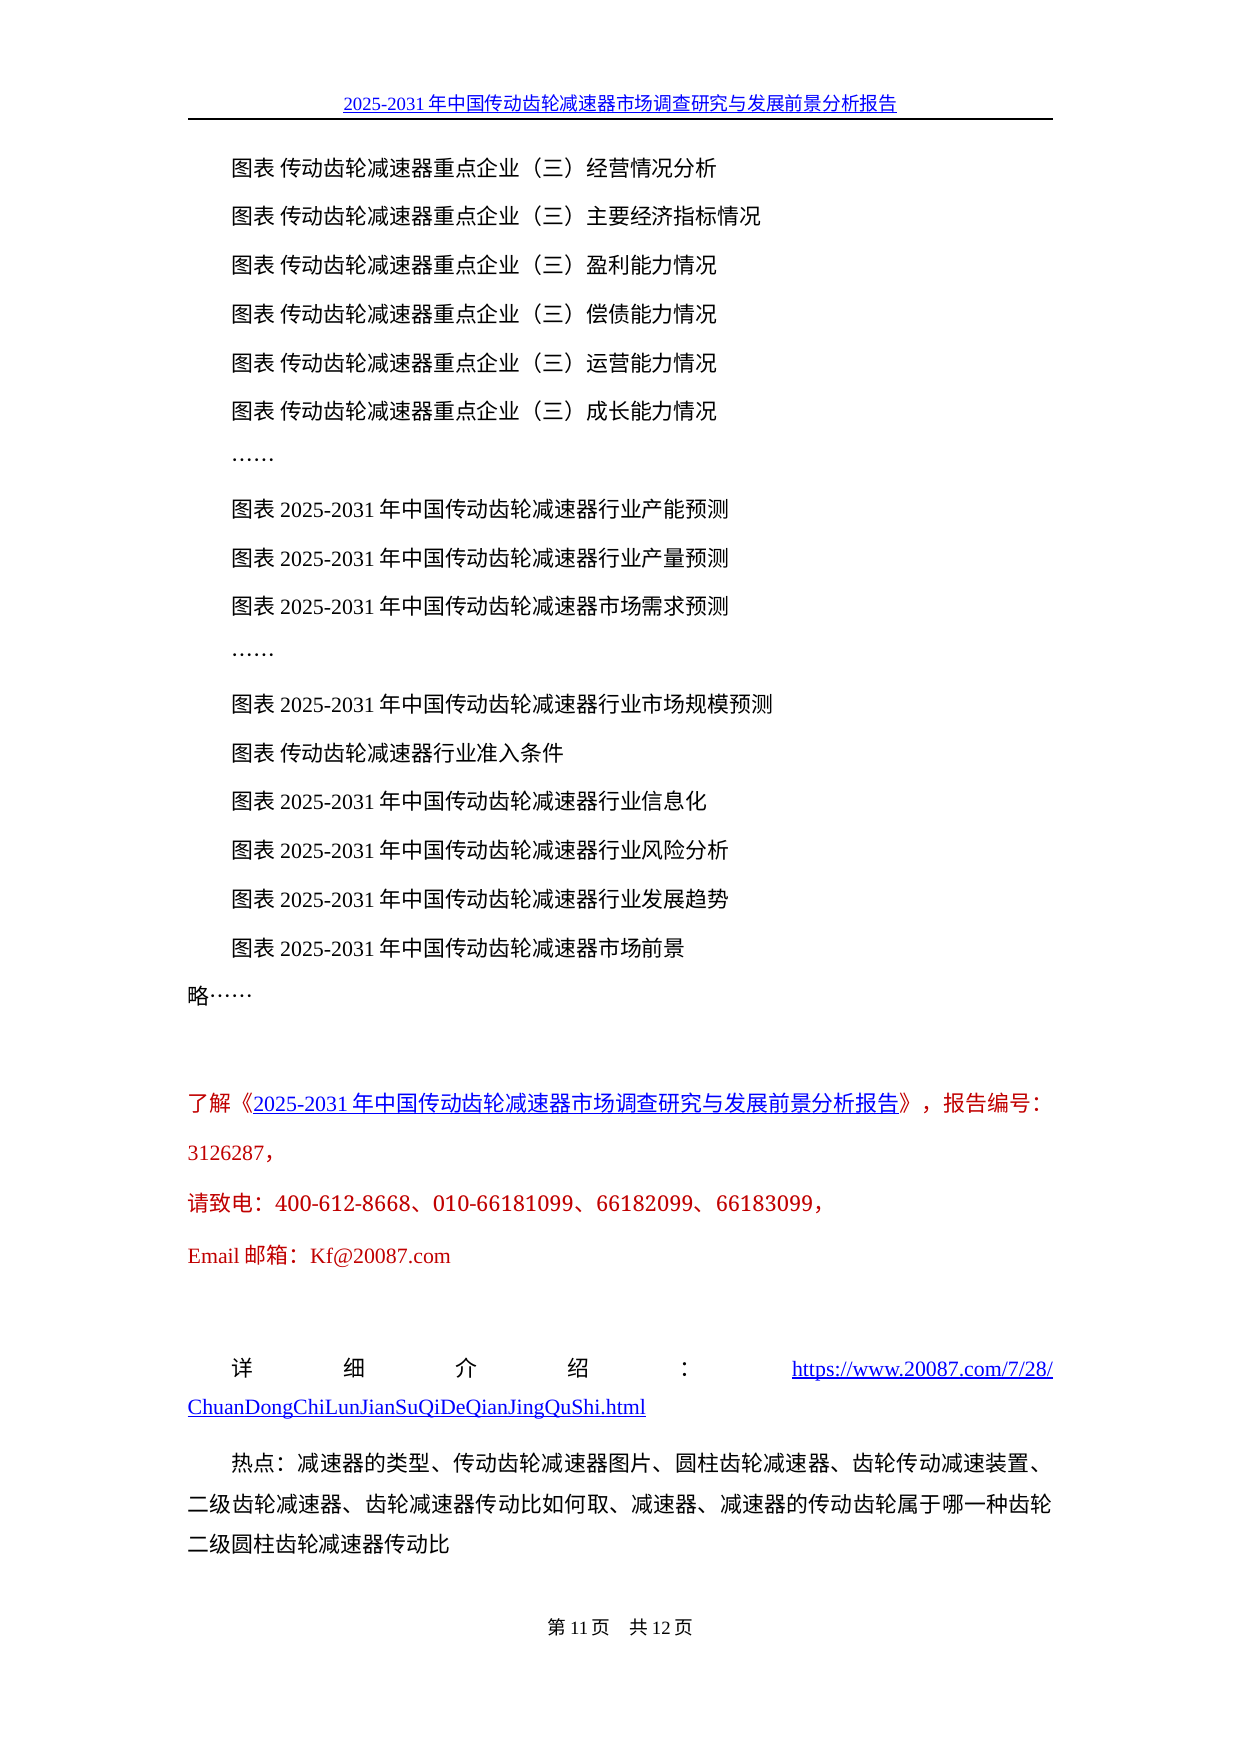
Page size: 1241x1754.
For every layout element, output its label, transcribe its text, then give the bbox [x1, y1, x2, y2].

text 了解《2025-2031年中国传动齿轮减速器市场调查研究与发展前景分析报告》，报告编号：3126287， [187, 1085, 1053, 1167]
text Email邮箱：Kf@20087.com [187, 1237, 1053, 1270]
text 热点：减速器的类型、传动齿轮减速器图片、圆柱齿轮减速器、齿轮传动减速装置、二级齿轮减速器、齿轮减速器传动比如何取、减速器、减速器的传动齿轮属于哪一种齿轮、二级圆柱齿轮减速器传动比 [187, 1446, 1053, 1559]
text 请致电：400-612-8668、010-66181099、66182099、66183099， [187, 1186, 1053, 1218]
text 详细介绍：https://www.20087.com/7/28/ChuanDongChiLunJianSuQiDeQianJingQuShi.html [187, 1350, 1053, 1423]
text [187, 150, 1053, 1011]
